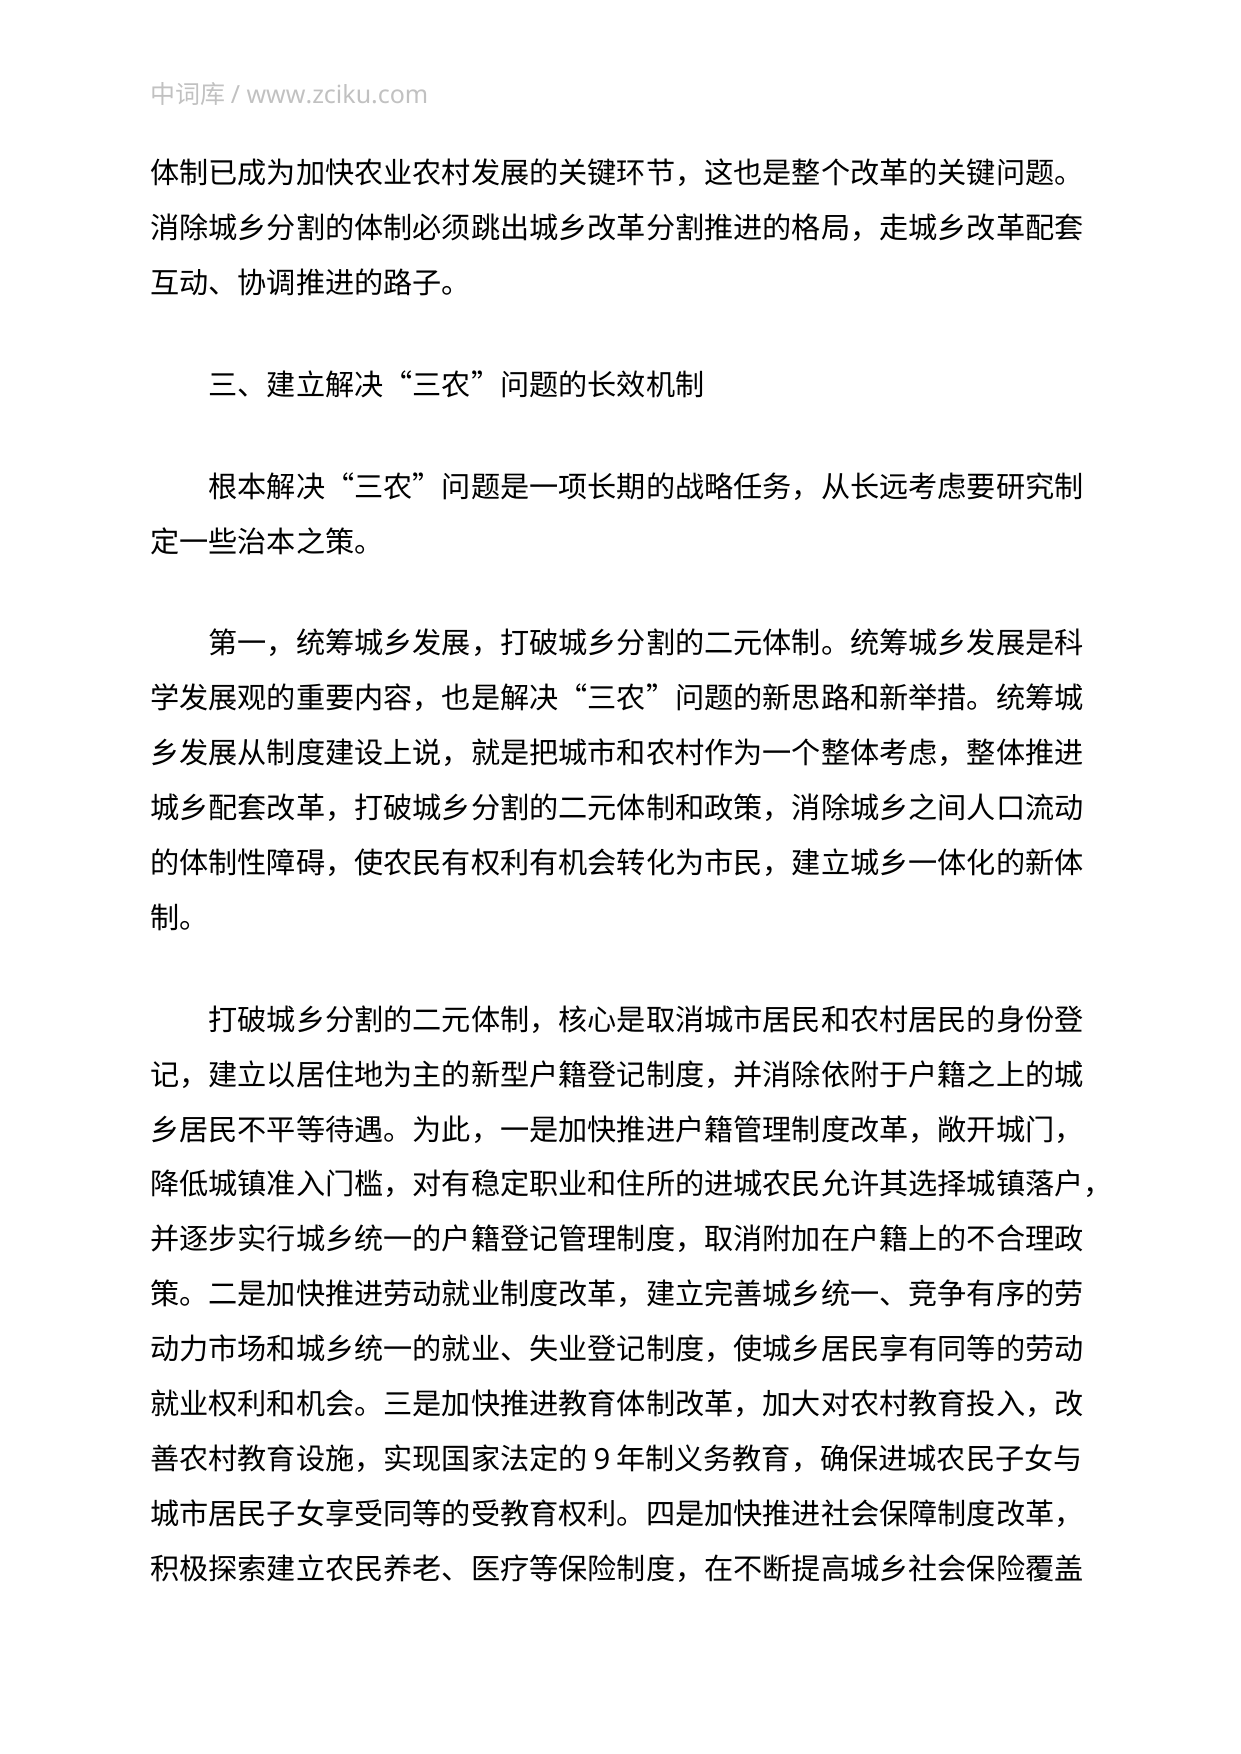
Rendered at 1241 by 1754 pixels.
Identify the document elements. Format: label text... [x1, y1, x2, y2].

text 第一，统筹城乡发展，打破城乡分割的二元体制。统筹城乡发展是科学发展观的重要内容，也是解决“三农”问题的新思路和新举措。统筹城乡发展从制度建设上说，就是把城市和农村作为一个整体考虑，整体推进城乡配套改革，打破城乡分割的二元体制和政策，消除城乡之间人口流动的体制性障碍，使农民有权利有机会转化为市民，建立城乡一体化的新体制。 [150, 620, 1090, 937]
text 根本解决“三农”问题是一项长期的战略任务，从长远考虑要研究制定一些治本之策。 [150, 463, 1090, 561]
text 三、建立解决“三农”问题的长效机制 [150, 362, 1090, 404]
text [150, 996, 1090, 1588]
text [150, 150, 1090, 302]
